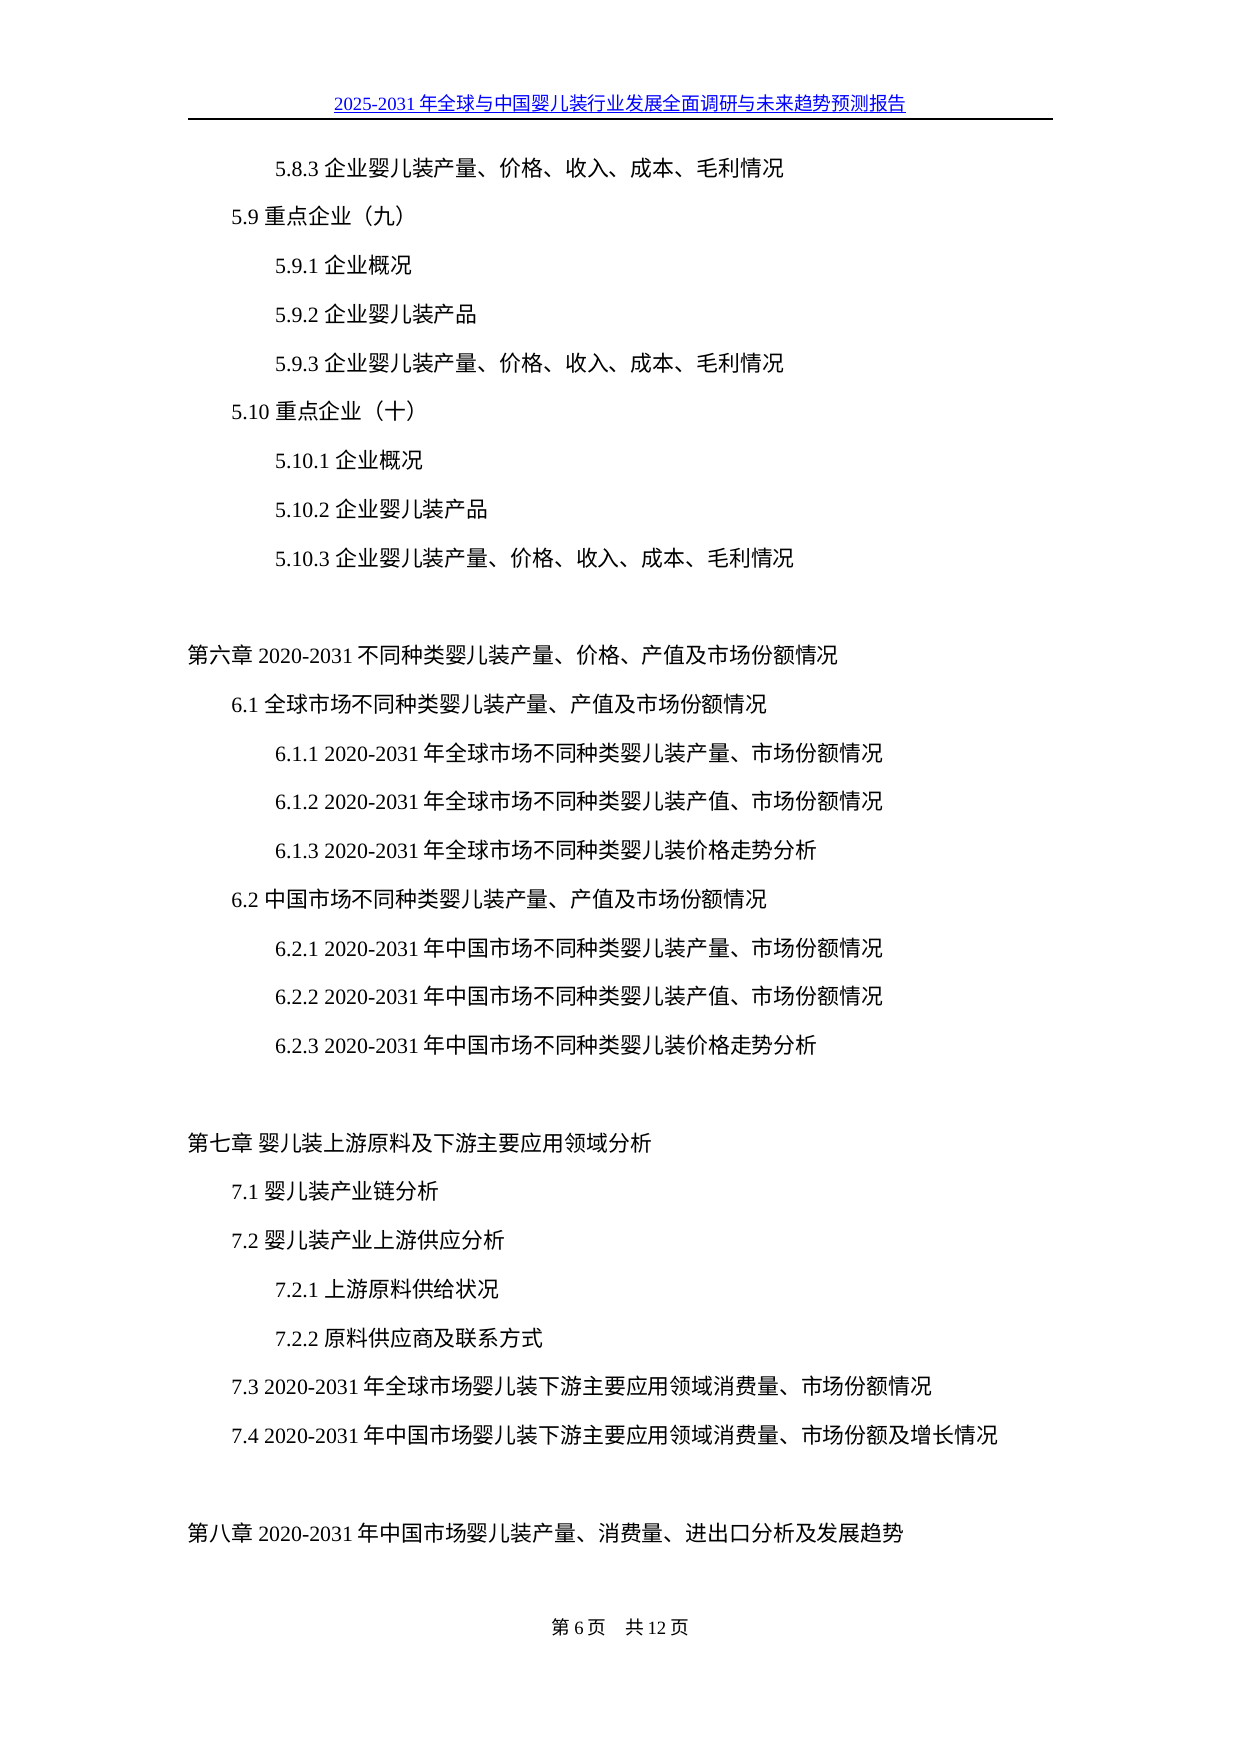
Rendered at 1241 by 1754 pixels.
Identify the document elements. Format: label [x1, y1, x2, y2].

text [187, 150, 1053, 1548]
